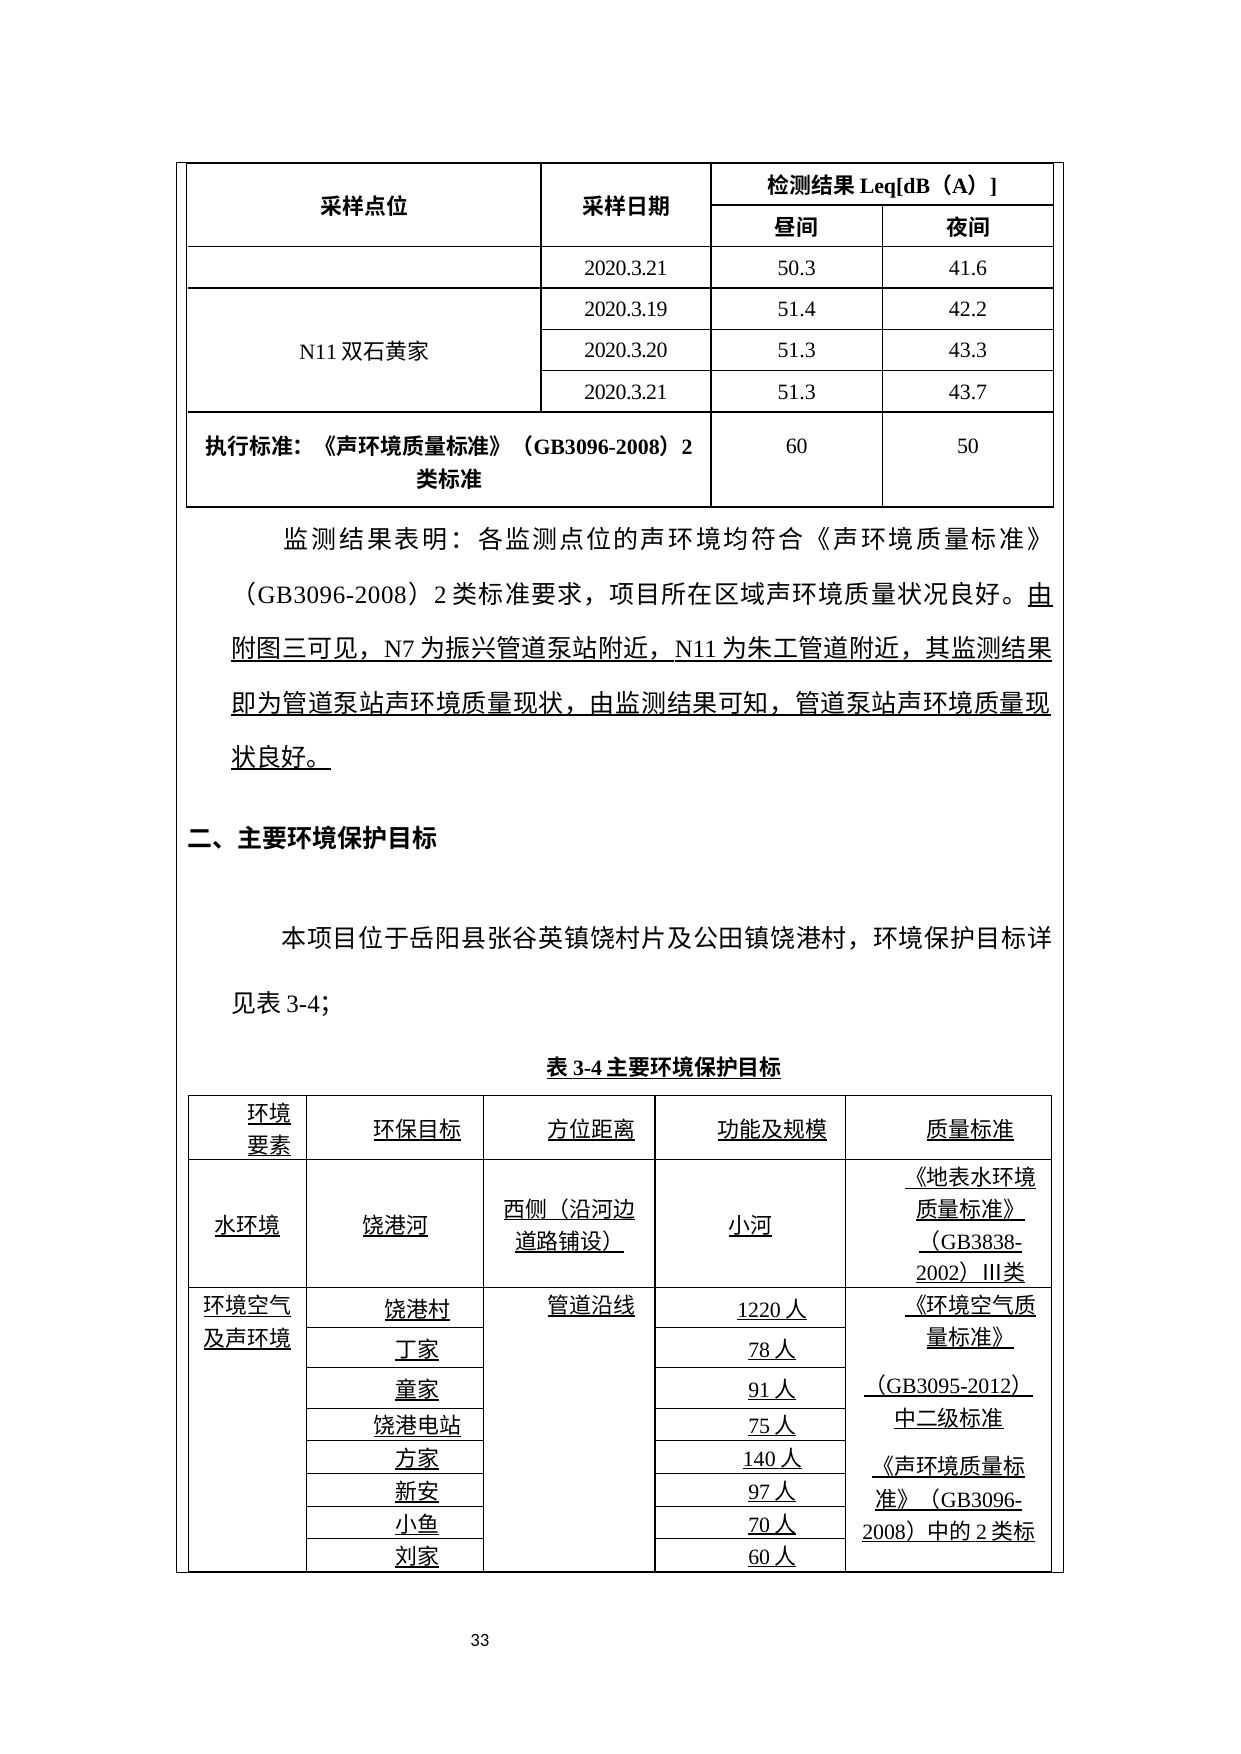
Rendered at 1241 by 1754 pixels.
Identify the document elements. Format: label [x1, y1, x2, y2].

table_header [177, 163, 1063, 1572]
